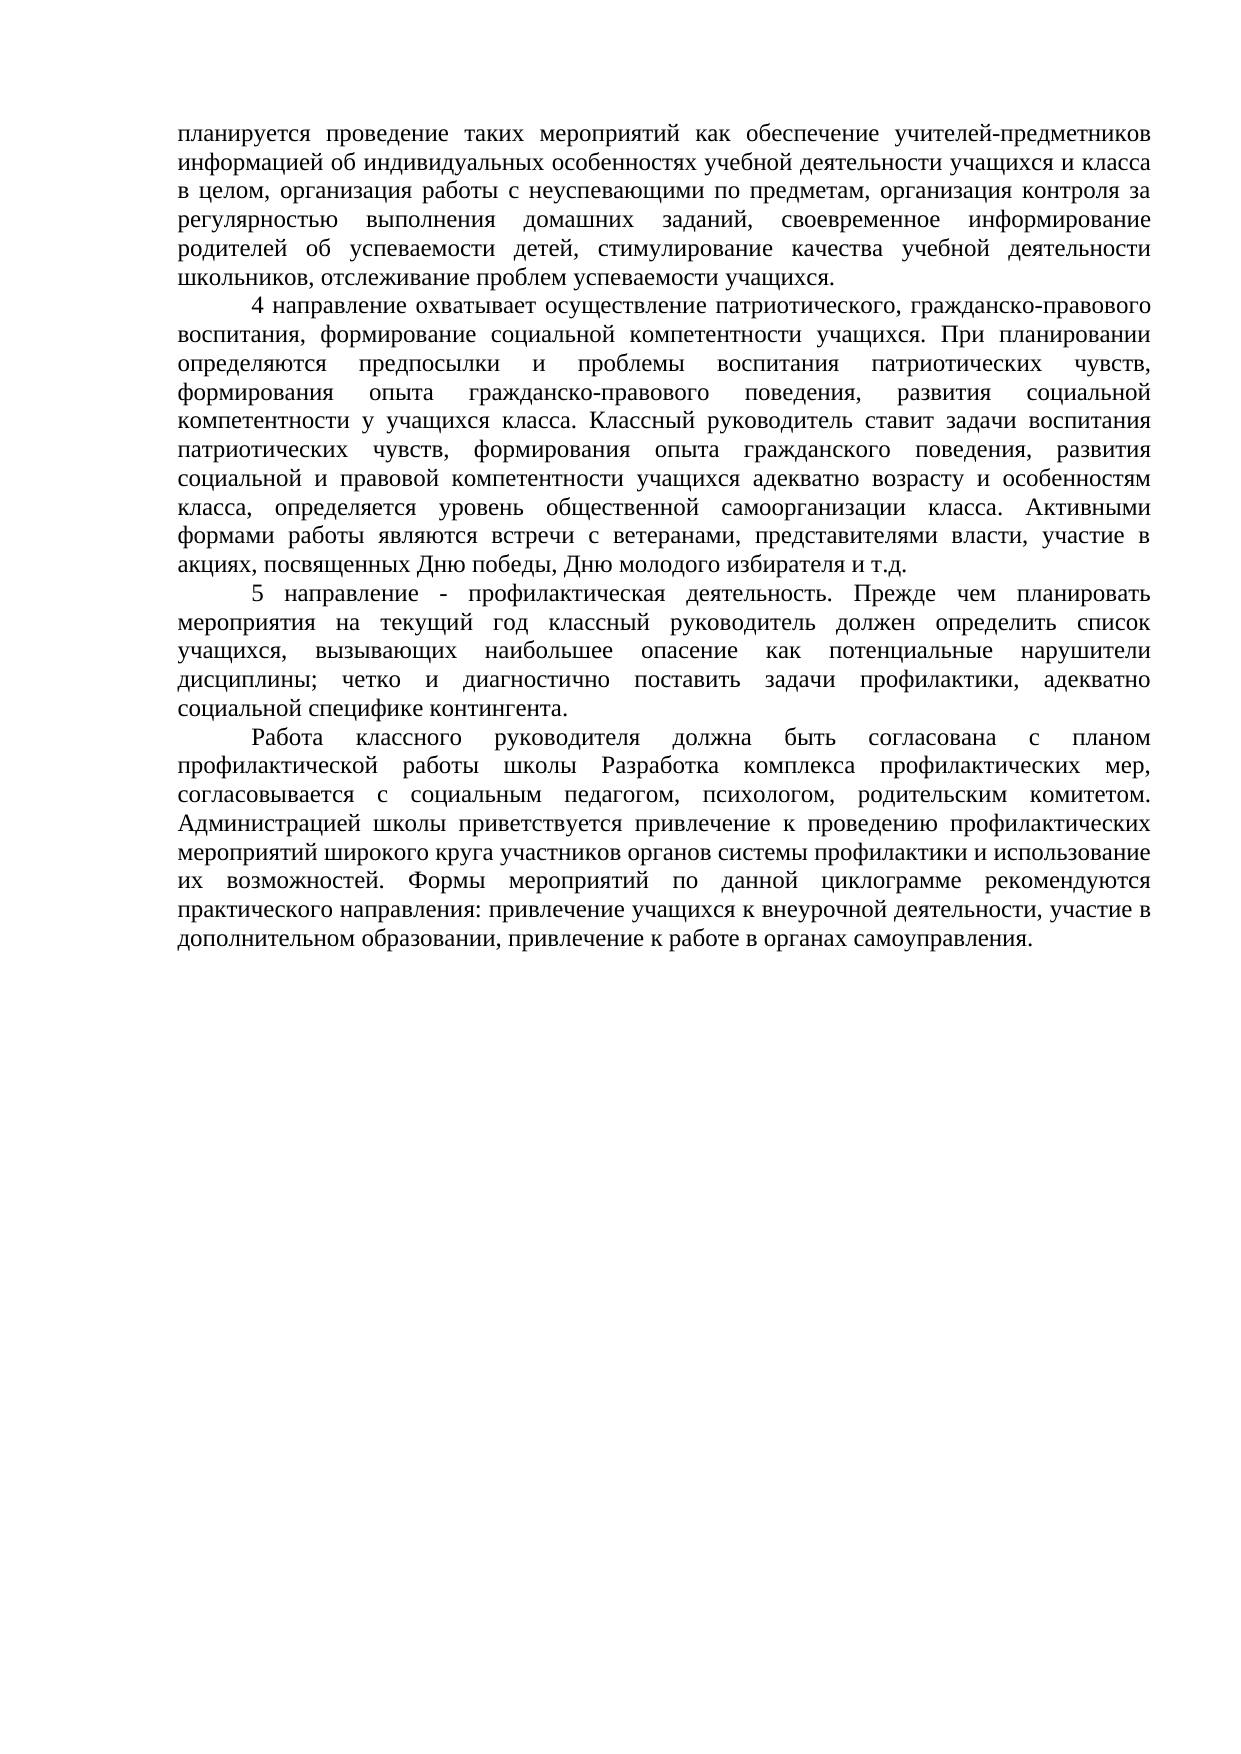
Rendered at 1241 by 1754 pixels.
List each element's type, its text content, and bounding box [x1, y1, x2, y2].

text 4 направление охватывает осуществление патриотического, гражданско-правового воспитания, формирование социальной компетентности учащихся. При планировании определяются предпосылки и проблемы воспитания патриотических чувств, формирования опыта гражданско-правового поведения, развития социальной компетентности у учащихся класса. Классный руководитель ставит задачи воспитания патриотических чувств, формирования опыта гражданского поведения, развития социальной и правовой компетентности учащихся адекватно возрасту и особенностям класса, определяется уровень общественной самоорганизации класса. Активными формами работы являются встречи с ветеранами, представителями власти, участие в акциях, посвященных Дню победы, Дню молодого избирателя и т.д. [177, 291, 1152, 578]
text 5 направление - профилактическая деятельность. Прежде чем планировать мероприятия на текущий год классный руководитель должен определить список учащихся, вызывающих наибольшее опасение как потенциальные нарушители дисциплины; четко и диагностично поставить задачи профилактики, адекватно социальной специфике контингента. [177, 578, 1152, 722]
text Работа классного руководителя должна быть согласована с планом профилактической работы школы Разработка комплекса профилактических мер, согласовывается с социальным педагогом, психологом, родительским комитетом. Администрацией школы приветствуется привлечение к проведению профилактических мероприятий широкого круга участников органов системы профилактики и использование их возможностей. Формы мероприятий по данной циклограмме рекомендуются практического направления: привлечение учащихся к внеурочной деятельности, участие в дополнительном образовании, привлечение к работе в органах самоуправления. [177, 722, 1152, 952]
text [177, 118, 1152, 291]
